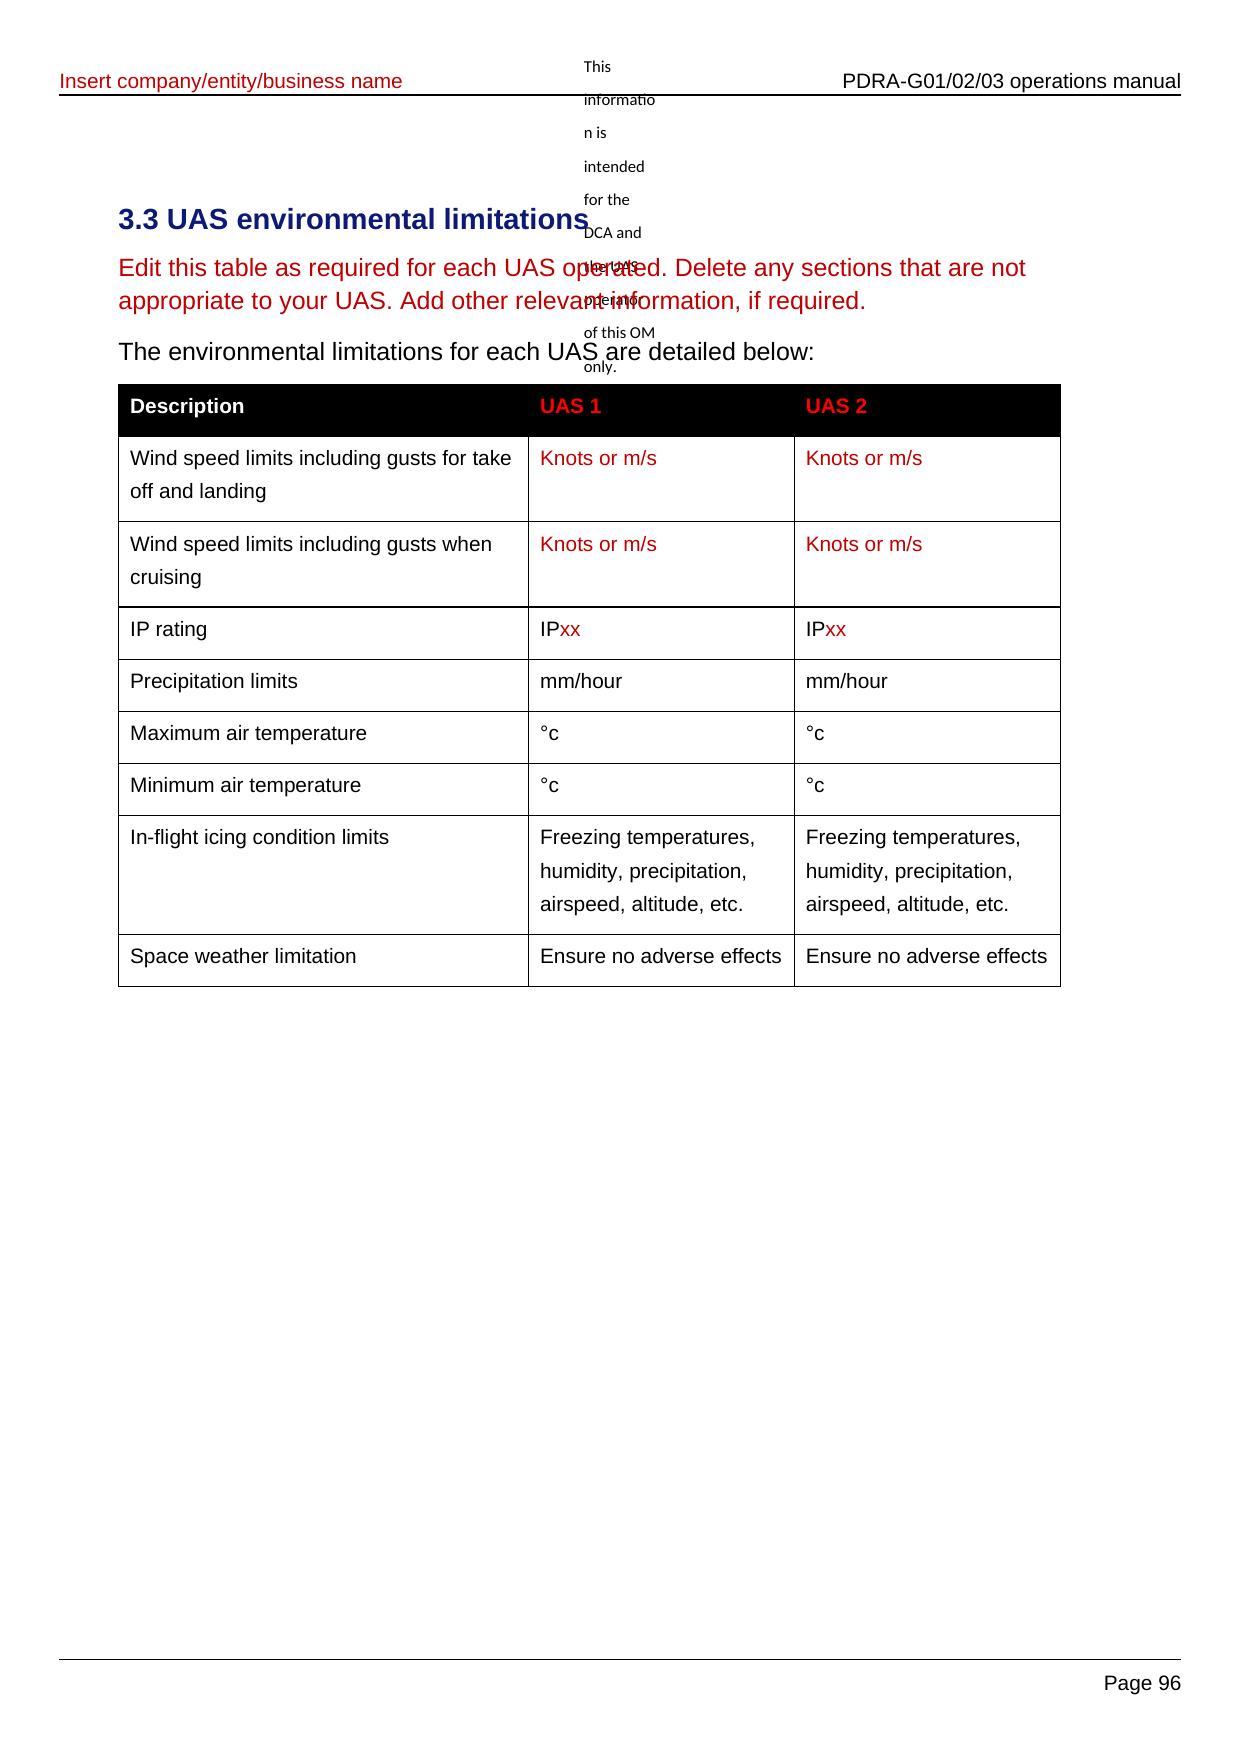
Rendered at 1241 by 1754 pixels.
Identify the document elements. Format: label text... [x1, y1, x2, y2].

table_cell °c [795, 764, 1060, 815]
table_cell °c [529, 764, 794, 815]
table_cell IP rating [119, 608, 528, 658]
text Edit this table as required for each UAS operated. Delete any sections that are not appropriate to your UAS. Add other relevant information, if required. [118, 248, 1122, 315]
table_cell Minimum air temperature [119, 764, 528, 815]
table_cell IPxx [795, 608, 1060, 658]
table_cell In-flight icing condition limits [119, 816, 528, 933]
table_header Description [119, 385, 528, 436]
table_cell Ensure no adverse effects [795, 935, 1060, 986]
table_cell Wind speed limits including gusts for take off and landing [119, 437, 528, 521]
table_cell Knots or m/s [529, 437, 794, 521]
table_cell IPxx [529, 608, 794, 658]
table_cell Precipitation limits [119, 660, 528, 711]
table_cell °c [795, 712, 1060, 763]
table_cell Knots or m/s [795, 437, 1060, 521]
table_cell Freezing temperatures, humidity, precipitation, airspeed, altitude, etc. [529, 816, 794, 933]
table_cell Wind speed limits including gusts when cruising [119, 522, 528, 606]
table_cell Knots or m/s [529, 522, 794, 606]
table_cell Freezing temperatures, humidity, precipitation, airspeed, altitude, etc. [795, 816, 1060, 933]
table_cell °c [529, 712, 794, 763]
table_header UAS 2 [795, 385, 1060, 436]
table_header UAS 1 [529, 385, 794, 436]
table_cell mm/hour [529, 660, 794, 711]
table_cell Space weather limitation [119, 935, 528, 986]
table_cell Knots or m/s [795, 522, 1060, 606]
text The environmental limitations for each UAS are detailed below: [118, 332, 1122, 366]
subtitle 3.3 UAS environmental limitations [118, 198, 1122, 236]
table_cell Ensure no adverse effects [529, 935, 794, 986]
table_cell mm/hour [795, 660, 1060, 711]
table_cell Maximum air temperature [119, 712, 528, 763]
